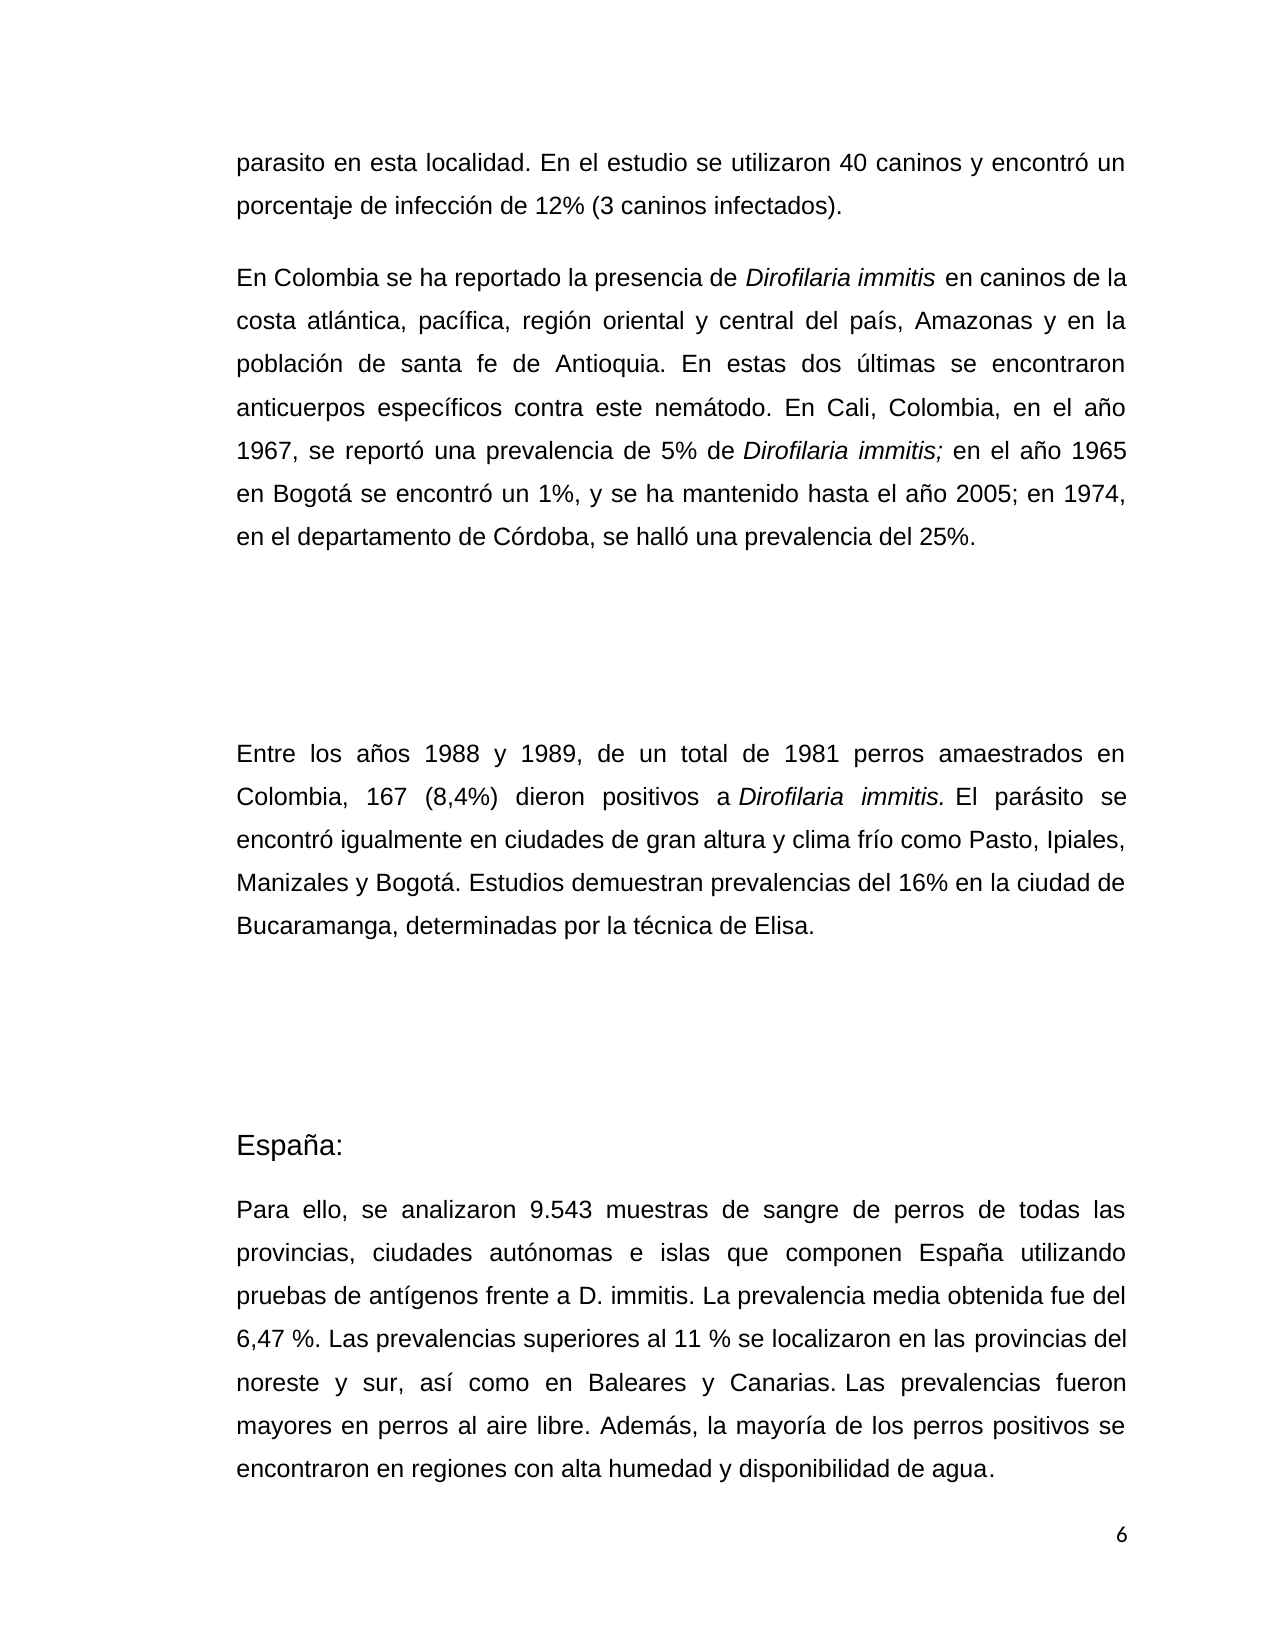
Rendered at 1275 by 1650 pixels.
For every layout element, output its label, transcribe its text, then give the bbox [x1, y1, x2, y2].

text En Colombia se ha reportado la presencia de Dirofilaria immitis en caninos de la costa atlántica, pacífica, región oriental y central del país, Amazonas y en la población de santa fe de Antioquia. En estas dos últimas se encontraron anticuerpos específicos contra este nemátodo. En Cali, Colombia, en el año 1967, se reportó una prevalencia de 5% de Dirofilaria immitis; en el año 1965 en Bogotá se encontró un 1%, y se ha mantenido hasta el año 2005; en 1974, en el departamento de Córdoba, se halló una prevalencia del 25%. [236, 263, 1127, 551]
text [236, 148, 1127, 219]
text Entre los años 1988 y 1989, de un total de 1981 perros amaestrados en Colombia, 167 (8,4%) dieron positivos a Dirofilaria immitis. El parásito se encontró igualmente en ciudades de gran altura y clima frío como Pasto, Ipiales, Manizales y Bogotá. Estudios demuestran prevalencias del 16% en la ciudad de Bucaramanga, determinadas por la técnica de Elisa. [236, 739, 1127, 940]
text Para ello, se analizaron 9.543 muestras de sangre de perros de todas las provincias, ciudades autónomas e islas que componen España utilizando pruebas de antígenos frente a D. immitis. La prevalencia media obtenida fue del 6,47 %. Las prevalencias superiores al 11 % se localizaron en las provincias del noreste y sur, así como en Baleares y Canarias. Las prevalencias fueron mayores en perros al aire libre. Además, la mayoría de los perros positivos se encontraron en regiones con alta humedad y disponibilidad de agua. [236, 1195, 1127, 1483]
text España: [236, 1128, 1127, 1162]
